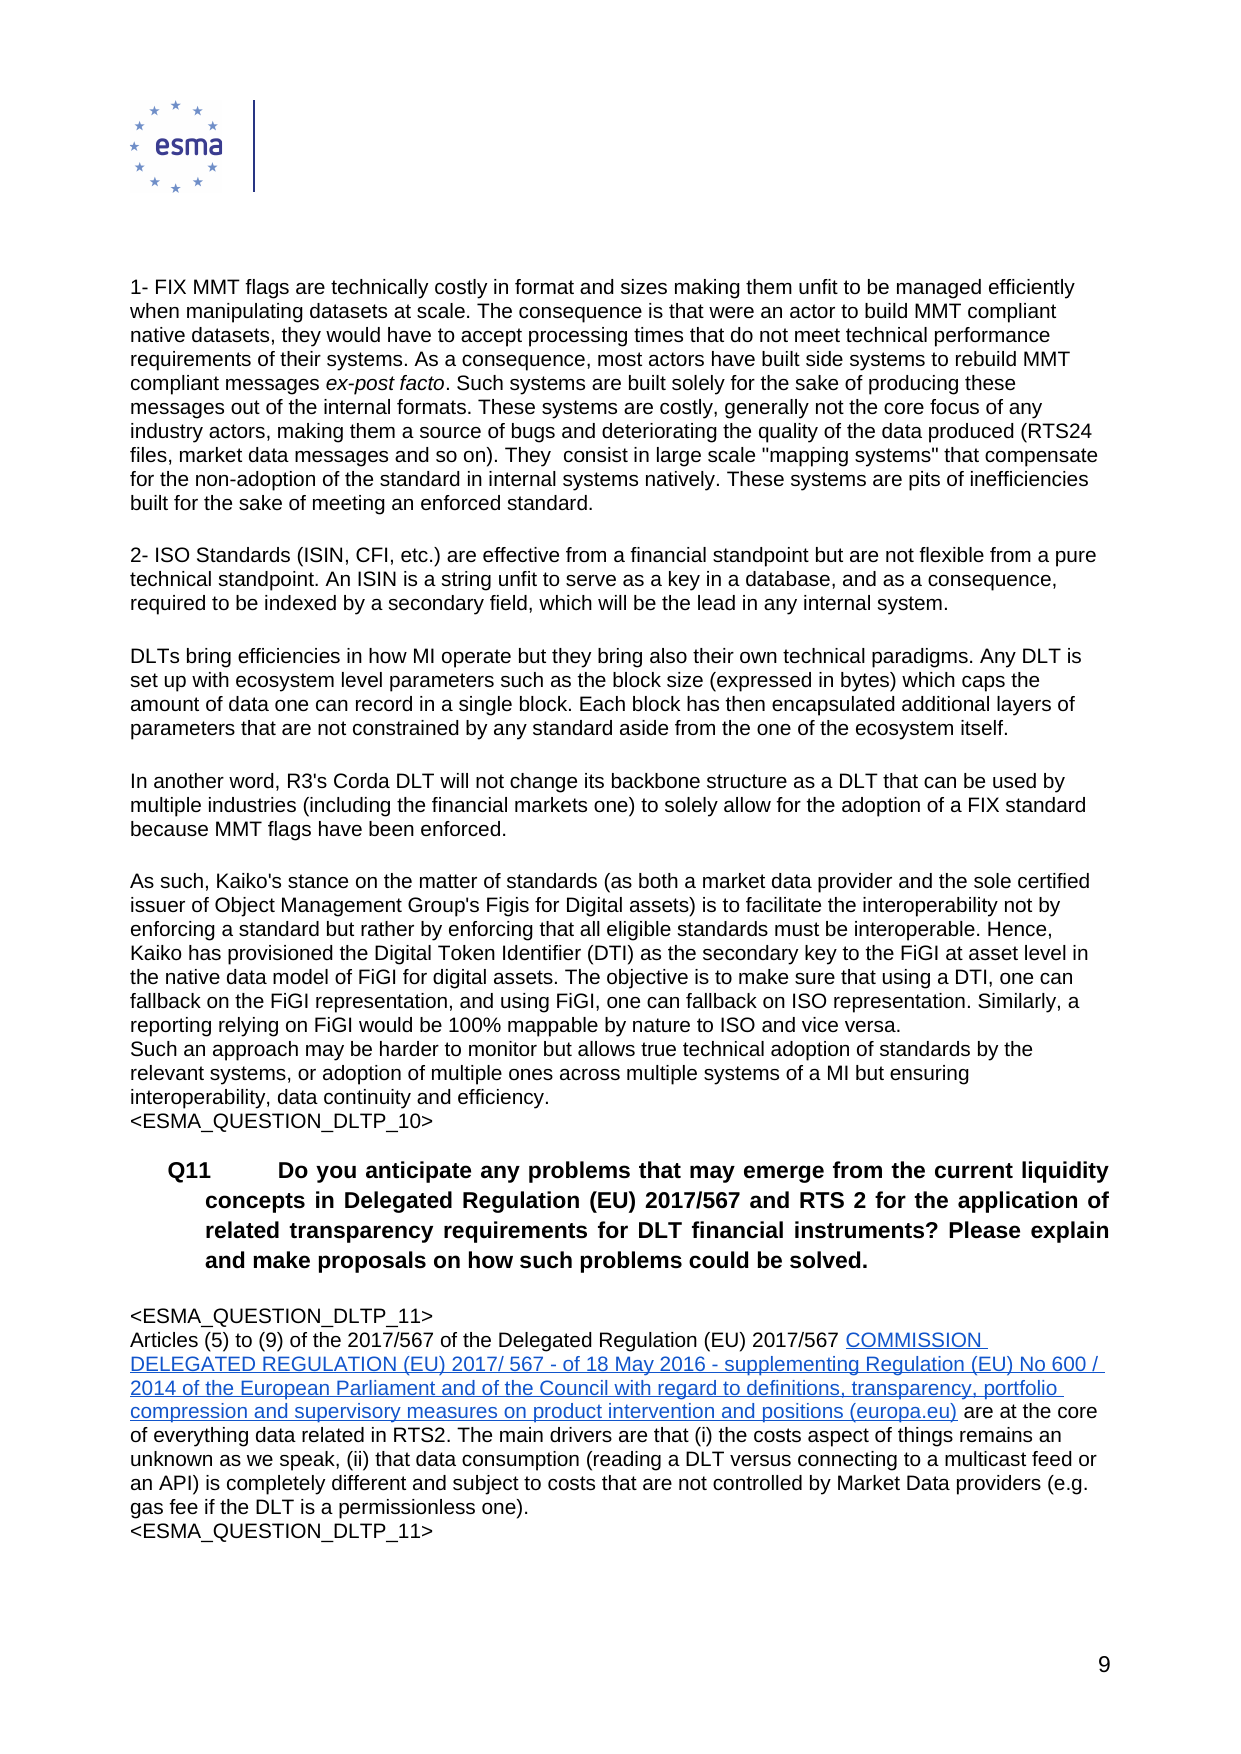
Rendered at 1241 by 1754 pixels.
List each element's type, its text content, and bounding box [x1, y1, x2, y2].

text Such an approach may be harder to monitor but allows true technical adoption of standards by the relevant systems, or adoption of multiple ones across multiple systems of a MI but ensuring interoperability, data continuity and efficiency. [130, 1037, 1110, 1109]
text <ESMA_QUESTION_DLTP_11> [130, 1519, 1110, 1543]
text In another word, R3's Corda DLT will not change its backbone structure as a DLT that can be used by multiple industries (including the financial markets one) to solely allow for the adoption of a FIX standard because MMT flags have been enforced. [130, 768, 1110, 840]
text <ESMA_QUESTION_DLTP_11> [130, 1303, 1110, 1327]
text 1- FIX MMT flags are technically costly in format and sizes making them unfit to be managed efficiently when manipulating datasets at scale. The consequence is that were an actor to build MMT compliant native datasets, they would have to accept processing times that do not meet technical performance requirements of their systems. As a consequence, most actors have built side systems to rebuild MMT compliant messages ex-post facto. Such systems are built solely for the sake of producing these messages out of the internal formats. These systems are costly, generally not the core focus of any industry actors, making them a source of bugs and deteriorating the quality of the data produced (RTS24 files, market data messages and so on). They consist in large scale "mapping systems" that compensate for the non-adoption of the standard in internal systems natively. These systems are pits of inefficiencies built for the sake of meeting an enforced standard. [130, 251, 1110, 514]
text As such, Kaiko's stance on the matter of standards (as both a market data provider and the sole certified issuer of Object Management Group's Figis for Digital assets) is to facilitate the interoperability not by enforcing a standard but rather by enforcing that all eligible standards must be interoperable. Hence, Kaiko has provisioned the Digital Token Identifier (DTI) as the secondary key to the FiGI at asset level in the native data model of FiGI for digital assets. The objective is to make sure that using a DTI, one can fallback on the FiGI representation, and using FiGI, one can fallback on ISO representation. Similarly, a reporting relying on FiGI would be 100% mappable by nature to ISO and vice versa. [130, 869, 1110, 1037]
list Do you anticipate any problems that may emerge from the current liquidity concepts in Delegated Regulation (EU) 2017/567 and RTS 2 for the application of related transparency requirements for DLT financial instruments? Please explain and make proposals on how such problems could be solved. [167, 1157, 1110, 1274]
text 2- ISO Standards (ISIN, CFI, etc.) are effective from a financial standpoint but are not flexible from a pure technical standpoint. An ISIN is a string unfit to serve as a key in a database, and as a consequence, required to be indexed by a secondary field, which will be the lead in any internal system. [130, 543, 1110, 615]
text Articles (5) to (9) of the 2017/567 of the Delegated Regulation (EU) 2017/567 COMMISSION DELEGATED REGULATION (EU) 2017/ 567 - of 18 May 2016 - supplementing Regulation (EU) No 600 / 2014 of the European Parliament and of the Council with regard to definitions, transparency, portfolio compression and supervisory measures on product intervention and positions (europa.eu) are at the core of everything data related in RTS2. The main drivers are that (i) the costs aspect of things remains an unknown as we speak, (ii) that data consumption (reading a DLT versus connecting to a multicast feed or an API) is completely different and subject to costs that are not controlled by Market Data providers (e.g. gas fee if the DLT is a permissionless one). [130, 1327, 1110, 1519]
picture [129, 100, 223, 193]
text <ESMA_QUESTION_DLTP_10> [130, 1109, 1110, 1133]
text DLTs bring efficiencies in how MI operate but they bring also their own technical paradigms. Any DLT is set up with ecosystem level parameters such as the block size (expressed in bytes) which caps the amount of data one can record in a single block. Each block has then encapsulated additional layers of parameters that are not constrained by any standard aside from the one of the ecosystem itself. [130, 644, 1110, 740]
